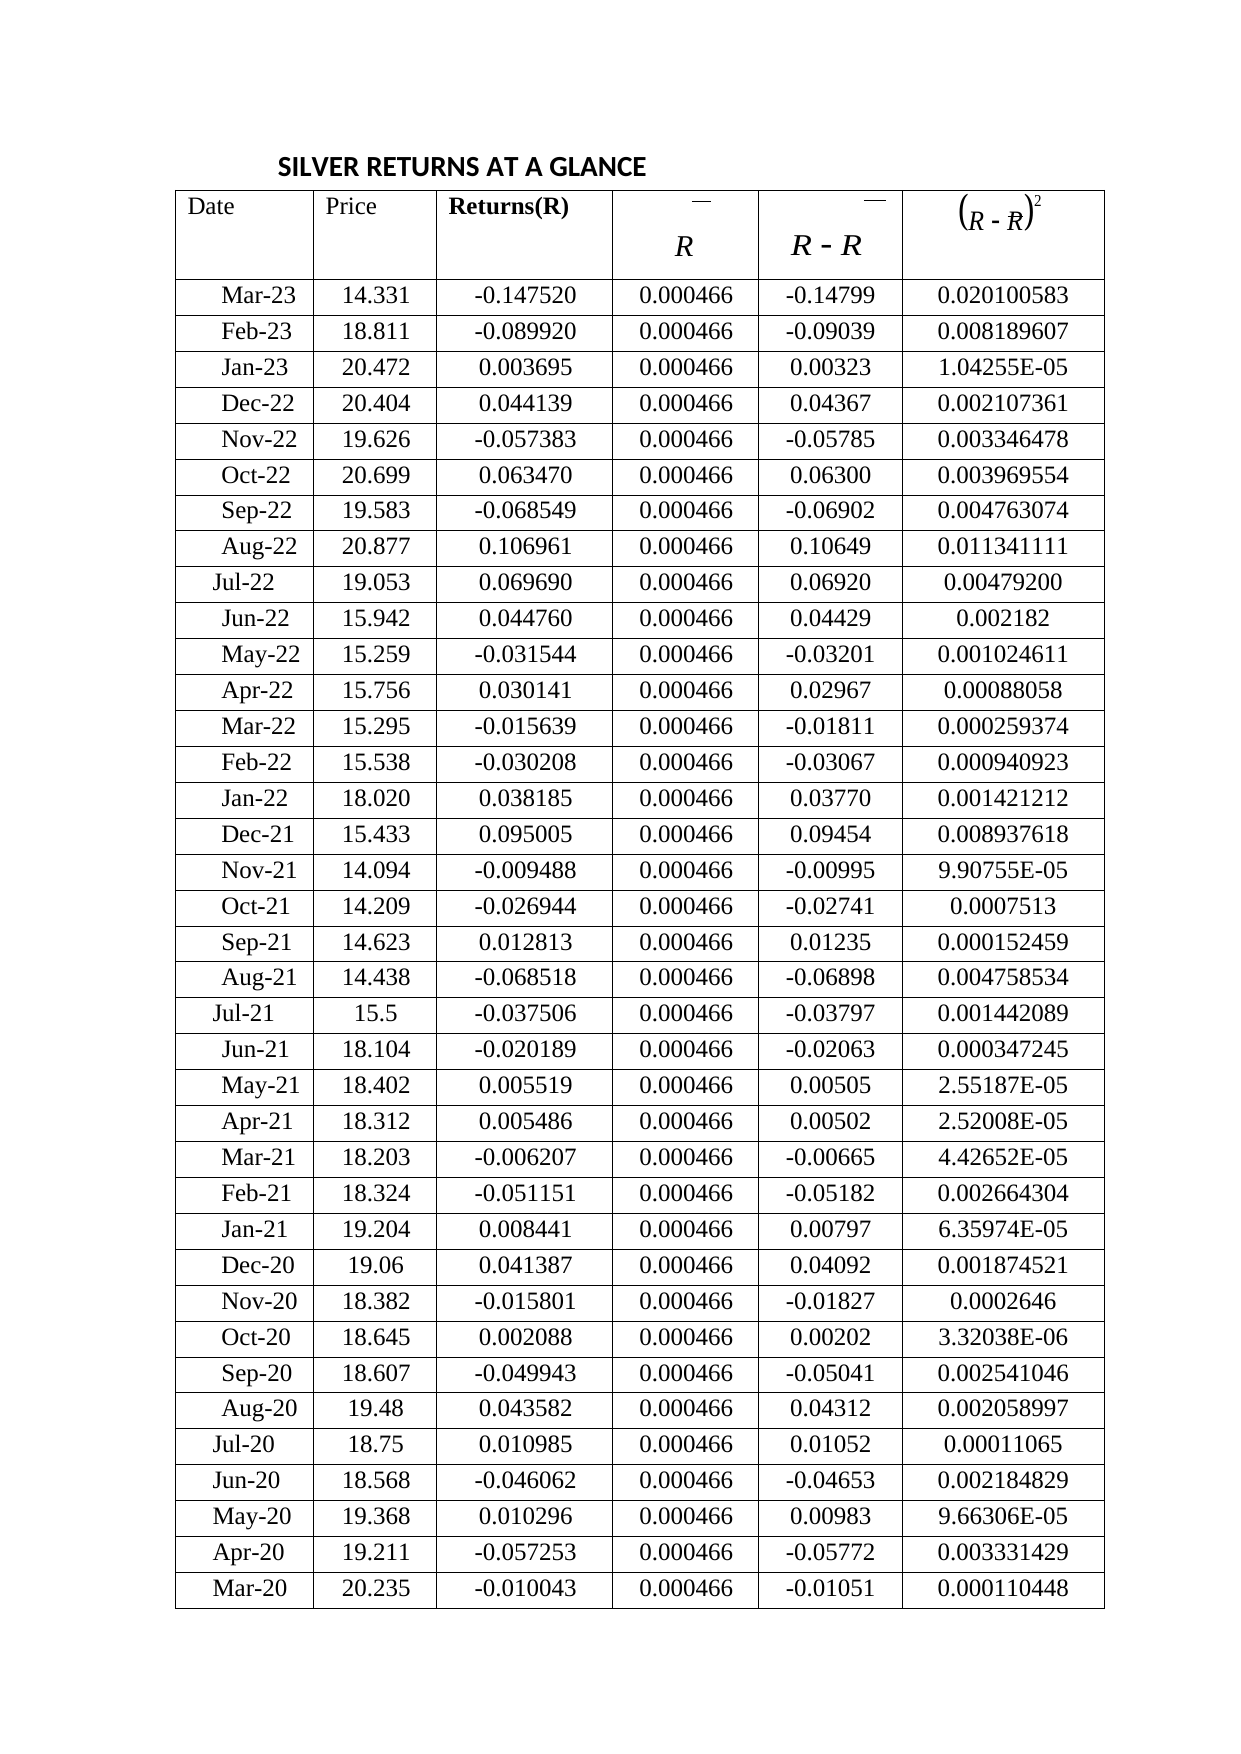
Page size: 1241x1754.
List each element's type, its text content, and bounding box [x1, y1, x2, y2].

table_cell Nov-22 [176, 424, 313, 459]
table_cell 0.000466 [613, 567, 758, 602]
table_cell 0.069690 [437, 567, 612, 602]
table_cell 0.002182 [903, 603, 1104, 638]
table_cell 0.000466 [613, 998, 758, 1033]
table_cell 19.06 [314, 1250, 436, 1285]
table_cell -0.04653 [759, 1465, 902, 1500]
table_cell 0.000466 [613, 819, 758, 854]
table_cell 0.00088058 [903, 675, 1104, 710]
table_cell 0.002184829 [903, 1465, 1104, 1500]
table_cell 0.000466 [613, 855, 758, 890]
table_cell -0.037506 [437, 998, 612, 1033]
table_cell 0.003346478 [903, 424, 1104, 459]
table_cell Dec-21 [176, 819, 313, 854]
table_cell 0.06300 [759, 460, 902, 494]
table_cell -0.006207 [437, 1142, 612, 1177]
table_cell 0.000110448 [903, 1573, 1104, 1608]
table_cell 14.094 [314, 855, 436, 890]
table_cell 0.04367 [759, 388, 902, 423]
table_cell 18.312 [314, 1106, 436, 1141]
table_cell 0.0002646 [903, 1286, 1104, 1321]
table_cell 0.000466 [613, 316, 758, 351]
table_cell 0.00797 [759, 1214, 902, 1249]
table_cell 0.041387 [437, 1250, 612, 1285]
table_cell -0.015801 [437, 1286, 612, 1321]
table_cell 0.000940923 [903, 747, 1104, 782]
table_cell Feb-21 [176, 1178, 313, 1213]
table_cell 0.038185 [437, 783, 612, 818]
table_cell 0.000466 [613, 424, 758, 459]
table_cell May-22 [176, 639, 313, 674]
table_cell 0.001024611 [903, 639, 1104, 674]
table_cell 0.001442089 [903, 998, 1104, 1033]
table_cell -0.05041 [759, 1358, 902, 1392]
table_cell 19.368 [314, 1501, 436, 1536]
table_cell 20.235 [314, 1573, 436, 1608]
table_cell 18.104 [314, 1034, 436, 1069]
table_cell 19.204 [314, 1214, 436, 1249]
table_cell Aug-21 [176, 962, 313, 997]
table_cell 0.00323 [759, 352, 902, 387]
table_cell Jul-20 [176, 1429, 313, 1464]
table_cell -0.00665 [759, 1142, 902, 1177]
table_cell 6.35974E-05 [903, 1214, 1104, 1249]
table_cell 0.004763074 [903, 496, 1104, 530]
table_cell 0.000466 [613, 352, 758, 387]
table_cell 9.66306E-05 [903, 1501, 1104, 1536]
table_cell 0.000466 [613, 1286, 758, 1321]
table_cell -0.057253 [437, 1537, 612, 1572]
table_cell -0.05772 [759, 1537, 902, 1572]
table_cell 18.607 [314, 1358, 436, 1392]
table_cell -0.01051 [759, 1573, 902, 1608]
table_cell -0.01811 [759, 711, 902, 746]
table_cell 0.044760 [437, 603, 612, 638]
table_cell 15.295 [314, 711, 436, 746]
table_header R [613, 191, 758, 279]
table_cell 18.203 [314, 1142, 436, 1177]
table_cell 20.699 [314, 460, 436, 494]
table_cell 18.568 [314, 1465, 436, 1500]
table_cell -0.03201 [759, 639, 902, 674]
table_cell 0.003969554 [903, 460, 1104, 494]
table_cell Apr-21 [176, 1106, 313, 1141]
table_cell Apr-20 [176, 1537, 313, 1572]
table_cell -0.00995 [759, 855, 902, 890]
table_cell 0.000466 [613, 1070, 758, 1105]
table_cell 0.000466 [613, 1537, 758, 1572]
table_cell 0.000466 [613, 747, 758, 782]
table_cell 3.32038E-06 [903, 1322, 1104, 1357]
table_cell Nov-20 [176, 1286, 313, 1321]
table_cell 14.331 [314, 280, 436, 315]
table_cell -0.057383 [437, 424, 612, 459]
table_cell -0.02741 [759, 891, 902, 926]
table_cell 0.002664304 [903, 1178, 1104, 1213]
table_cell 0.000466 [613, 531, 758, 566]
table_cell 0.10649 [759, 531, 902, 566]
table_cell 0.0007513 [903, 891, 1104, 926]
table_cell 0.000466 [613, 1178, 758, 1213]
table_cell 19.211 [314, 1537, 436, 1572]
table_cell 0.005519 [437, 1070, 612, 1105]
table_cell 0.000466 [613, 280, 758, 315]
table_cell 0.002058997 [903, 1393, 1104, 1428]
table_cell 0.095005 [437, 819, 612, 854]
table_cell 0.01052 [759, 1429, 902, 1464]
table_cell -0.051151 [437, 1178, 612, 1213]
table_cell 0.000466 [613, 1429, 758, 1464]
table_cell 0.09454 [759, 819, 902, 854]
table_cell 0.004758534 [903, 962, 1104, 997]
table_header Price [314, 191, 436, 279]
table_cell 20.472 [314, 352, 436, 387]
table_cell 9.90755E-05 [903, 855, 1104, 890]
table_cell 19.626 [314, 424, 436, 459]
table_cell 0.00011065 [903, 1429, 1104, 1464]
table_cell 0.02967 [759, 675, 902, 710]
table_cell Sep-20 [176, 1358, 313, 1392]
table_cell Oct-21 [176, 891, 313, 926]
table_cell Mar-21 [176, 1142, 313, 1177]
table_cell 0.000466 [613, 639, 758, 674]
table_cell -0.015639 [437, 711, 612, 746]
table_cell 0.043582 [437, 1393, 612, 1428]
table_cell Sep-21 [176, 927, 313, 961]
table_cell 0.000466 [613, 711, 758, 746]
table_cell 20.404 [314, 388, 436, 423]
table_cell Nov-21 [176, 855, 313, 890]
subtitle SILVER RETURNS AT A GLANCE [278, 148, 1153, 183]
table_cell 0.010985 [437, 1429, 612, 1464]
table_cell Mar-20 [176, 1573, 313, 1608]
table_header R  R2 [903, 191, 1104, 279]
table_cell 0.000466 [613, 675, 758, 710]
table_cell 0.002107361 [903, 388, 1104, 423]
table_cell Jun-20 [176, 1465, 313, 1500]
table_cell 0.012813 [437, 927, 612, 961]
table_cell -0.06902 [759, 496, 902, 530]
table_header Date [176, 191, 313, 279]
table_cell 0.001421212 [903, 783, 1104, 818]
table_cell Jan-21 [176, 1214, 313, 1249]
table_cell 0.04092 [759, 1250, 902, 1285]
table_cell 0.01235 [759, 927, 902, 961]
table_cell 0.030141 [437, 675, 612, 710]
table_cell 18.382 [314, 1286, 436, 1321]
table_cell 0.044139 [437, 388, 612, 423]
table_cell 0.003331429 [903, 1537, 1104, 1572]
table_cell -0.03067 [759, 747, 902, 782]
table_cell Jun-22 [176, 603, 313, 638]
table_cell -0.01827 [759, 1286, 902, 1321]
table_cell 19.053 [314, 567, 436, 602]
table_cell 0.008937618 [903, 819, 1104, 854]
table_cell 15.942 [314, 603, 436, 638]
table_cell -0.14799 [759, 280, 902, 315]
table_cell 0.000347245 [903, 1034, 1104, 1069]
table_cell Jul-22 [176, 567, 313, 602]
table_cell 1.04255E-05 [903, 352, 1104, 387]
table_cell -0.030208 [437, 747, 612, 782]
table_cell -0.06898 [759, 962, 902, 997]
table_cell Feb-22 [176, 747, 313, 782]
table_cell 14.209 [314, 891, 436, 926]
table_cell 0.005486 [437, 1106, 612, 1141]
table_cell Mar-23 [176, 280, 313, 315]
table_cell -0.031544 [437, 639, 612, 674]
table_cell 0.002088 [437, 1322, 612, 1357]
table_cell -0.046062 [437, 1465, 612, 1500]
table_cell 0.000466 [613, 1465, 758, 1500]
table_cell -0.068549 [437, 496, 612, 530]
table_cell 0.000466 [613, 1501, 758, 1536]
table_cell 0.000466 [613, 460, 758, 494]
table_cell Apr-22 [176, 675, 313, 710]
table_cell -0.049943 [437, 1358, 612, 1392]
table_cell 18.645 [314, 1322, 436, 1357]
table_cell 0.04312 [759, 1393, 902, 1428]
table_cell 0.00202 [759, 1322, 902, 1357]
table_cell 15.259 [314, 639, 436, 674]
table_cell 0.003695 [437, 352, 612, 387]
table_cell 0.00983 [759, 1501, 902, 1536]
table_cell Feb-23 [176, 316, 313, 351]
table_cell 0.010296 [437, 1501, 612, 1536]
table_cell -0.03797 [759, 998, 902, 1033]
table_cell 0.000466 [613, 388, 758, 423]
table_cell 15.433 [314, 819, 436, 854]
table_cell 15.5 [314, 998, 436, 1033]
table_cell Jan-23 [176, 352, 313, 387]
table_cell Jul-21 [176, 998, 313, 1033]
table_cell 0.06920 [759, 567, 902, 602]
table_cell 0.000466 [613, 1322, 758, 1357]
table_cell -0.05785 [759, 424, 902, 459]
table_cell -0.147520 [437, 280, 612, 315]
table_cell 14.438 [314, 962, 436, 997]
table_cell 0.000466 [613, 603, 758, 638]
table_cell 0.000466 [613, 1573, 758, 1608]
table_cell 0.001874521 [903, 1250, 1104, 1285]
table_cell 0.000466 [613, 891, 758, 926]
table_cell Oct-20 [176, 1322, 313, 1357]
table_cell 18.811 [314, 316, 436, 351]
table_cell -0.009488 [437, 855, 612, 890]
table_cell Oct-22 [176, 460, 313, 494]
table_cell 18.402 [314, 1070, 436, 1105]
table_cell 18.020 [314, 783, 436, 818]
table_cell Dec-20 [176, 1250, 313, 1285]
table_cell 0.000466 [613, 496, 758, 530]
table_cell Mar-22 [176, 711, 313, 746]
table_cell -0.010043 [437, 1573, 612, 1608]
table_cell 0.002541046 [903, 1358, 1104, 1392]
table_cell 0.000152459 [903, 927, 1104, 961]
table_cell 0.020100583 [903, 280, 1104, 315]
table_cell 0.04429 [759, 603, 902, 638]
table_cell May-21 [176, 1070, 313, 1105]
table_cell 0.000466 [613, 1358, 758, 1392]
table_cell 0.011341111 [903, 531, 1104, 566]
table_cell 0.000466 [613, 927, 758, 961]
table_cell 0.000466 [613, 962, 758, 997]
table_cell -0.020189 [437, 1034, 612, 1069]
table_header Returns(R) [437, 191, 612, 279]
table_cell -0.09039 [759, 316, 902, 351]
table_cell 18.75 [314, 1429, 436, 1464]
table_cell 0.00479200 [903, 567, 1104, 602]
table_cell 19.583 [314, 496, 436, 530]
table_cell 0.00505 [759, 1070, 902, 1105]
table_cell Jun-21 [176, 1034, 313, 1069]
table_cell 0.03770 [759, 783, 902, 818]
table_cell Aug-22 [176, 531, 313, 566]
table_cell 15.538 [314, 747, 436, 782]
table_cell Jan-22 [176, 783, 313, 818]
table_cell Aug-20 [176, 1393, 313, 1428]
table_cell 4.42652E-05 [903, 1142, 1104, 1177]
table_cell 0.000466 [613, 1106, 758, 1141]
table_cell May-20 [176, 1501, 313, 1536]
table_cell 20.877 [314, 531, 436, 566]
table_cell 0.000259374 [903, 711, 1104, 746]
table_header R  R [759, 191, 902, 279]
table_cell 0.008189607 [903, 316, 1104, 351]
table_cell 0.000466 [613, 1214, 758, 1249]
table_cell -0.02063 [759, 1034, 902, 1069]
table_cell 0.000466 [613, 1393, 758, 1428]
table_cell 18.324 [314, 1178, 436, 1213]
table_cell 0.106961 [437, 531, 612, 566]
table_cell Dec-22 [176, 388, 313, 423]
table_cell 0.008441 [437, 1214, 612, 1249]
table_cell 2.55187E-05 [903, 1070, 1104, 1105]
table_cell 0.000466 [613, 783, 758, 818]
table_cell 0.063470 [437, 460, 612, 494]
table_cell 0.000466 [613, 1250, 758, 1285]
table_cell 0.000466 [613, 1142, 758, 1177]
table_cell 15.756 [314, 675, 436, 710]
table_cell -0.089920 [437, 316, 612, 351]
table_cell 19.48 [314, 1393, 436, 1428]
table_cell -0.068518 [437, 962, 612, 997]
table_cell 0.000466 [613, 1034, 758, 1069]
table_cell -0.026944 [437, 891, 612, 926]
table_cell 0.00502 [759, 1106, 902, 1141]
table_cell Sep-22 [176, 496, 313, 530]
table_cell -0.05182 [759, 1178, 902, 1213]
table_cell 14.623 [314, 927, 436, 961]
table_cell 2.52008E-05 [903, 1106, 1104, 1141]
